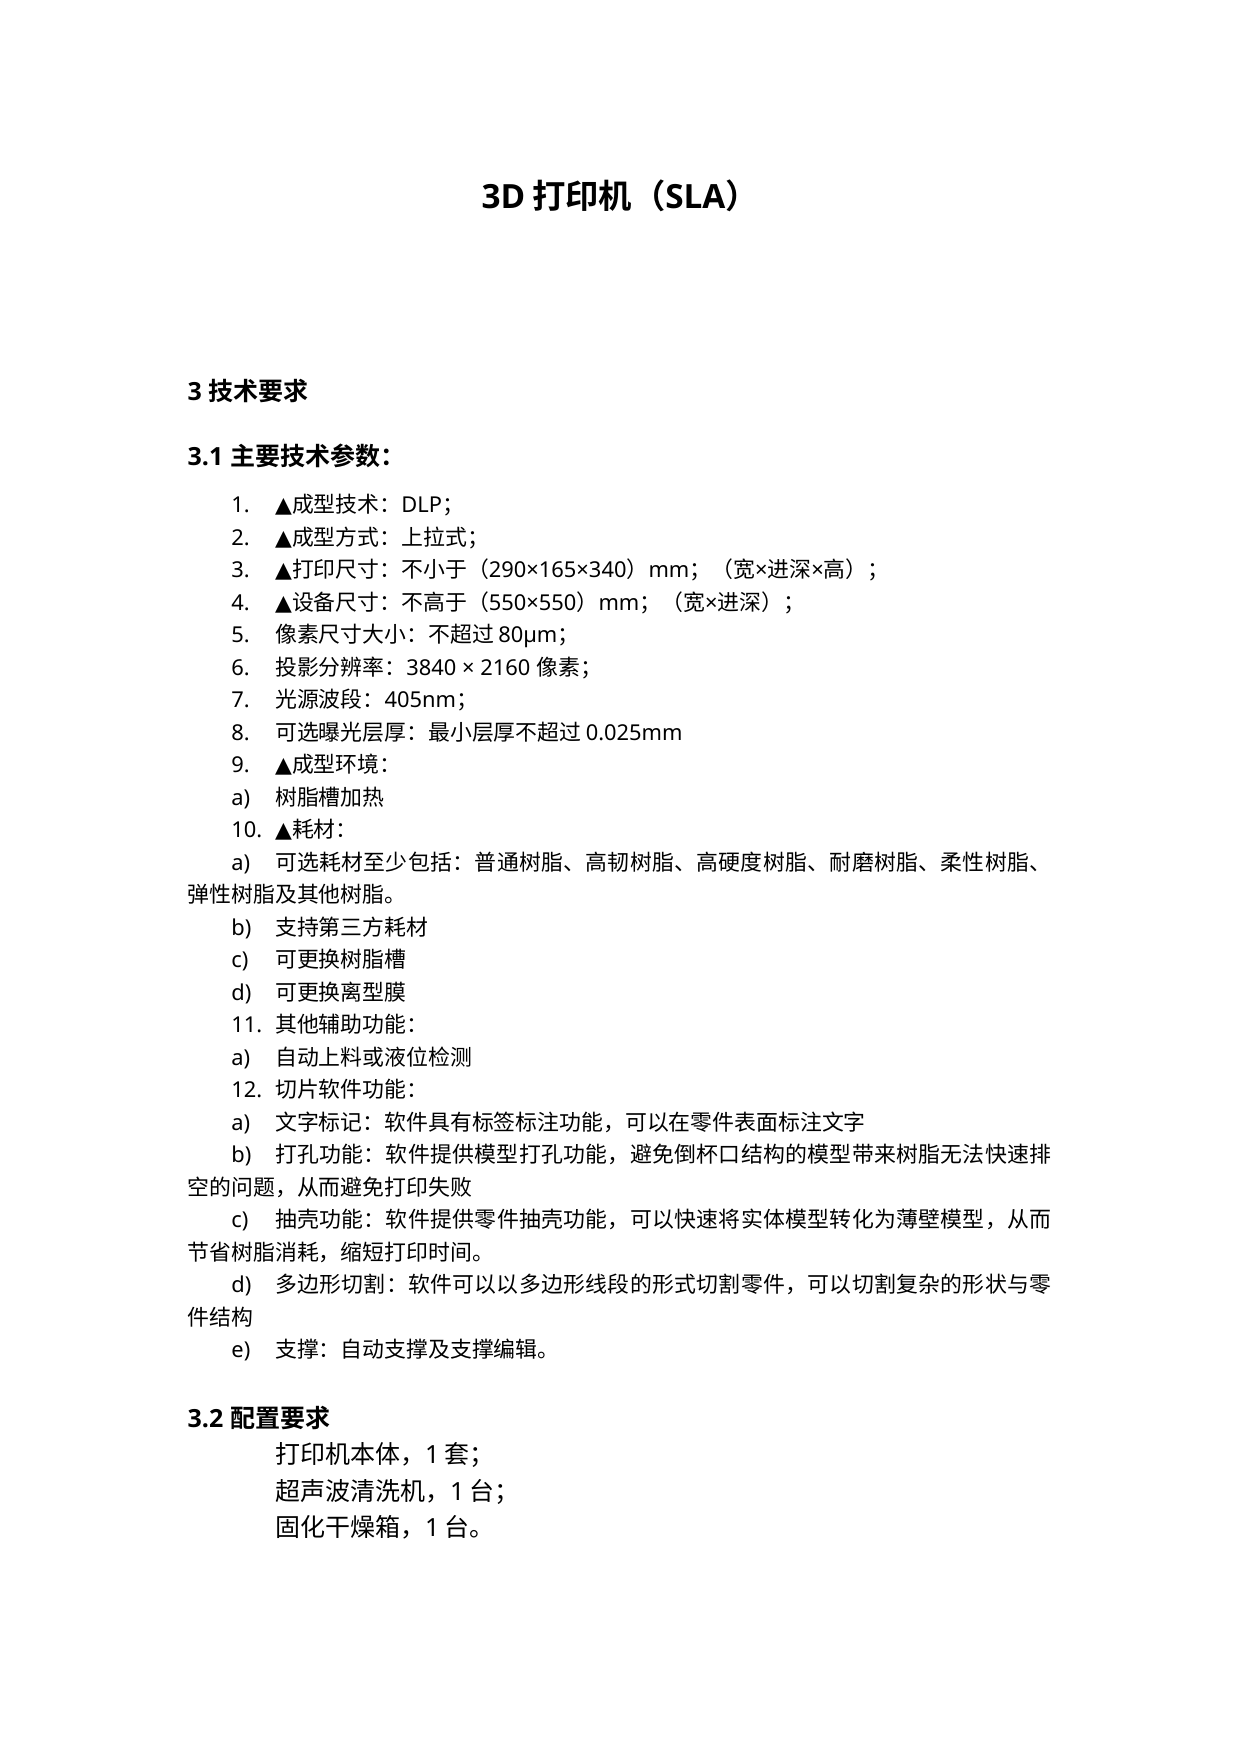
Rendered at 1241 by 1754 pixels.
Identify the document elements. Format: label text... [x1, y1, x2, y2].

list 3D打印机（SLA） [187, 162, 1053, 227]
list 投影分辨率：3840 × 2160 像素； [187, 649, 1053, 682]
list 光源波段：405nm； [187, 682, 1053, 714]
list 打孔功能：软件提供模型打孔功能，避免倒杯口结构的模型带来树脂无法快速排空的问题，从而避免打印失败 [187, 1137, 1053, 1202]
list 其他辅助功能： [187, 1007, 1053, 1039]
list 文字标记：软件具有标签标注功能，可以在零件表面标注文字 [187, 1104, 1053, 1137]
list 自动上料或液位检测 [187, 1039, 1053, 1072]
text 超声波清洗机，1台； [254, 1471, 1053, 1507]
list 抽壳功能：软件提供零件抽壳功能，可以快速将实体模型转化为薄壁模型，从而节省树脂消耗，缩短打印时间。 [187, 1202, 1053, 1267]
list ▲打印尺寸：不小于（290×165×340）mm；（宽×进深×高）； [187, 552, 1053, 584]
list ▲成型技术：DLP； [187, 487, 1053, 519]
text 固化干燥箱，1台。 [254, 1507, 1053, 1543]
text 打印机本体，1套； [254, 1435, 1053, 1471]
list 可更换离型膜 [187, 974, 1053, 1007]
list 可更换树脂槽 [187, 942, 1053, 974]
list 切片软件功能： [187, 1072, 1053, 1104]
list ▲耗材： [187, 812, 1053, 844]
list ▲设备尺寸：不高于（550×550）mm；（宽×进深）； [187, 584, 1053, 617]
list 多边形切割：软件可以以多边形线段的形式切割零件，可以切割复杂的形状与零件结构 [187, 1267, 1053, 1332]
text 3.2 配置要求 [187, 1398, 1053, 1435]
text 3 技术要求 [187, 357, 1053, 422]
list 像素尺寸大小：不超过80μm； [187, 617, 1053, 649]
text 3.1 主要技术参数： [187, 422, 1053, 487]
list 支持第三方耗材 [187, 909, 1053, 942]
list 可选曝光层厚：最小层厚不超过0.025mm [187, 714, 1053, 747]
list 树脂槽加热 [187, 779, 1053, 812]
list ▲成型方式：上拉式； [187, 519, 1053, 552]
list 支撑：自动支撑及支撑编辑。 [187, 1332, 1053, 1364]
list 可选耗材至少包括：普通树脂、高韧树脂、高硬度树脂、耐磨树脂、柔性树脂、弹性树脂及其他树脂。 [187, 844, 1053, 909]
list ▲成型环境： [187, 747, 1053, 779]
